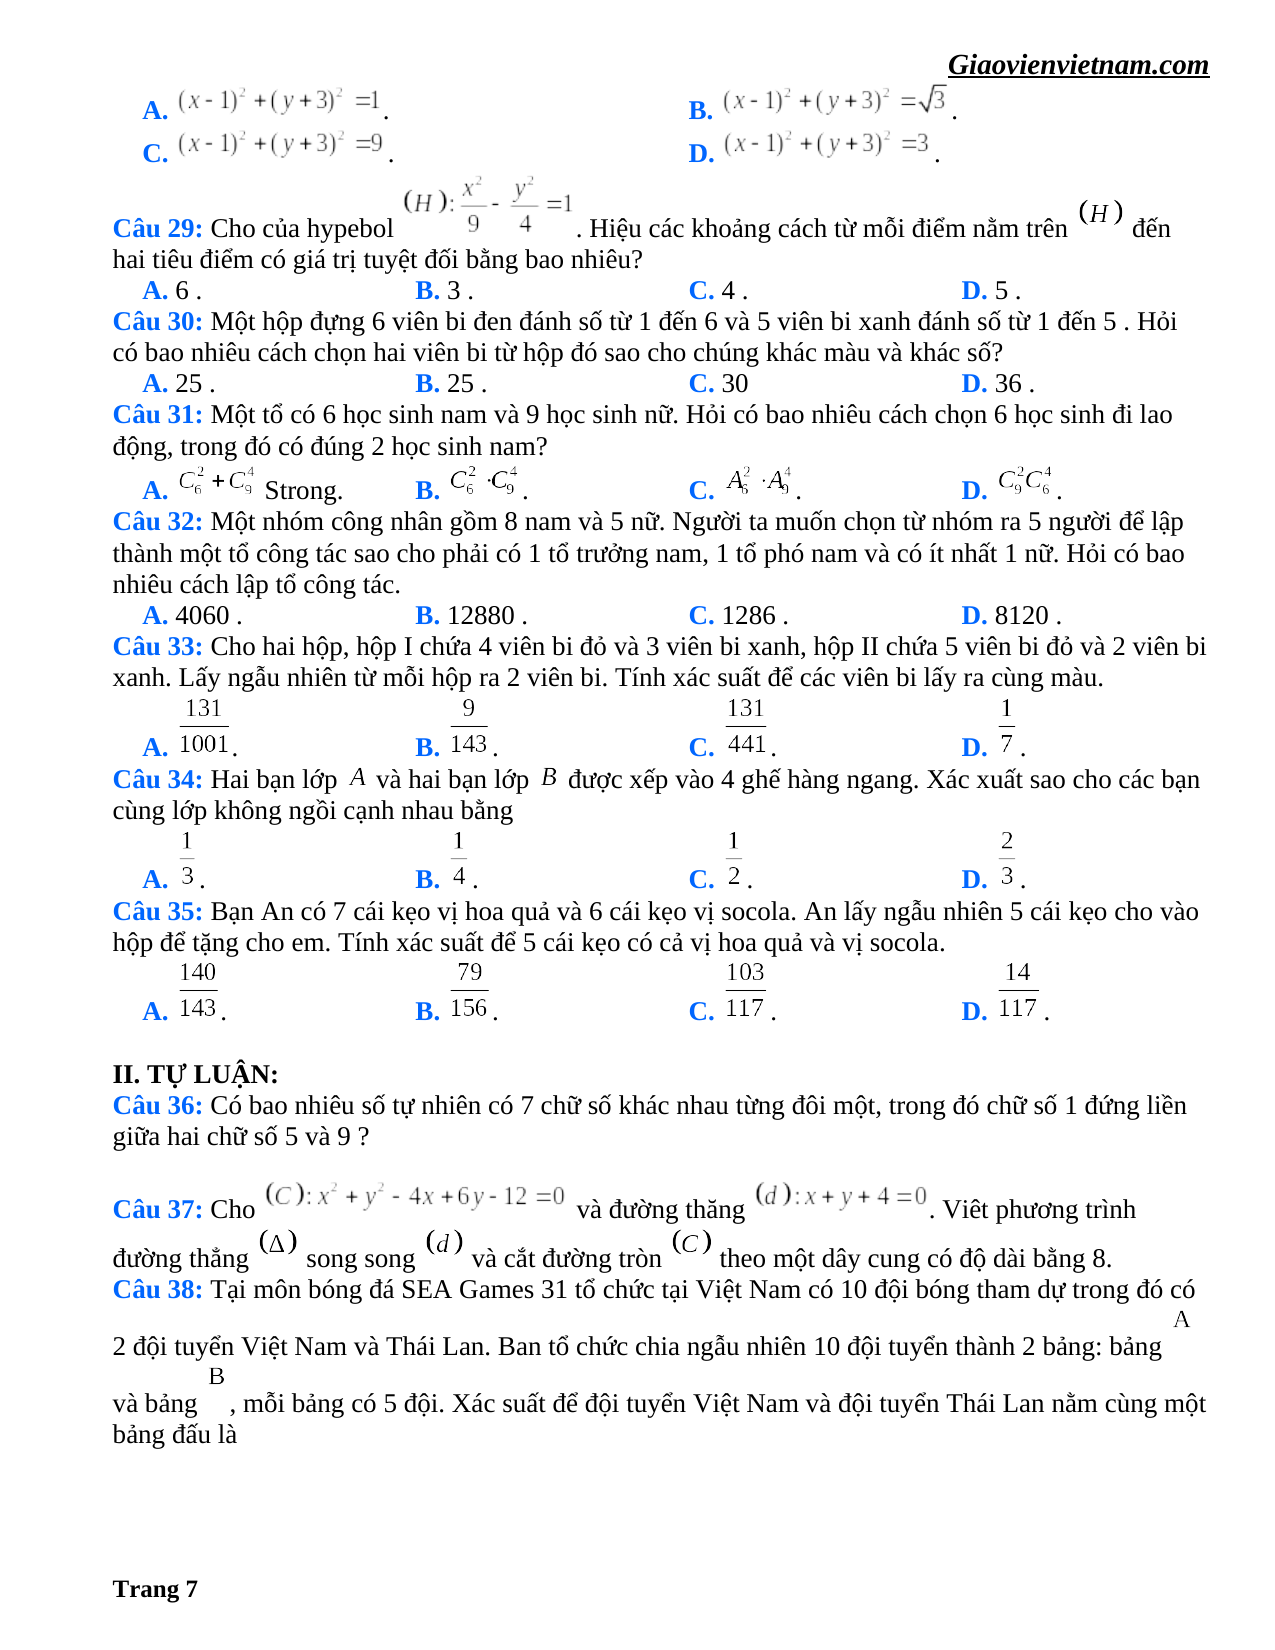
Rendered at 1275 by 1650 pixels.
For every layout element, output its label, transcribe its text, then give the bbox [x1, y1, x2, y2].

text A. . B. . [112, 80, 1209, 125]
text Câu 38: Tại môn bóng đá SEA Games 31 tổ chức tại Việt Nam có 10 đội bóng tham dự trong đó có 2 đội tuyển Việt Nam và Thái Lan. Ban tổ chức chia ngẫu nhiên 10 đội tuyển thành 2 bảng: bảng và bảng , mỗi bảng có 5 đội. Xác suất để đội tuyển Việt Nam và đội tuyển Thái Lan nằm cùng một bảng đấu là [112, 1273, 1209, 1449]
text C. . D. . [112, 125, 1209, 168]
text A. . B. . C. . D. . [112, 692, 1209, 762]
text Câu 31: Một tổ có 6 học sinh nam và 9 học sinh nữ. Hỏi có bao nhiêu cách chọn 6 học sinh đi lao động, trong đó có đúng 2 học sinh nam? [112, 399, 1209, 461]
text Câu 37: Cho và đường thăng . Viêt phương trình đường thẳng song song và cắt đường tròn theo một dây cung có độ dài bằng 8. [112, 1176, 1209, 1273]
text A. . B. . C. . D. . [112, 825, 1209, 895]
text A. 25 . B. 25 . C. 30 D. 36 . [112, 367, 1209, 399]
text A. 4060 . B. 12880 . C. 1286 . D. 8120 . [112, 599, 1209, 630]
text A. . B. . C. . D. . [112, 957, 1209, 1027]
text Câu 33: Cho hai hộp, hộp I chứa 4 viên bi đỏ và 3 viên bi xanh, hộp II chứa 5 viên bi đỏ và 2 viên bi xanh. Lấy ngẫu nhiên từ mỗi hộp ra 2 viên bi. Tính xác suất để các viên bi lấy ra cùng màu. [112, 630, 1209, 692]
text A. Strong. B. . C. . D. . [112, 461, 1209, 506]
text Câu 36: Có bao nhiêu số tự nhiên có 7 chữ số khác nhau từng đôi một, trong đó chữ số 1 đứng liền giữa hai chữ số 5 và 9 ? [112, 1089, 1209, 1151]
text Câu 32: Một nhóm công nhân gồm 8 nam và 5 nữ. Người ta muốn chọn từ nhóm ra 5 người để lập thành một tổ công tác sao cho phải có 1 tổ trưởng nam, 1 tổ phó nam và có ít nhất 1 nữ. Hỏi có bao nhiêu cách lập tổ công tác. [112, 506, 1209, 599]
text Câu 34: Hai bạn lớp và hai bạn lớp được xếp vào 4 ghế hàng ngang. Xác xuất sao cho các bạn cùng lớp không ngồi cạnh nhau bằng [112, 762, 1209, 825]
text Câu 29: Cho của hypebol . Hiệu các khoảng cách từ mỗi điểm nằm trên đến hai tiêu điểm có giá trị tuyệt đối bằng bao nhiêu? [112, 168, 1209, 274]
text A. 6 . B. 3 . C. 4 . D. 5 . [112, 274, 1209, 305]
text Câu 30: Một hộp đựng 6 viên bi đen đánh số từ 1 đến 6 và 5 viên bi xanh đánh số từ 1 đến 5 . Hỏi có bao nhiêu cách chọn hai viên bi từ hộp đó sao cho chúng khác màu và khác số? [112, 305, 1209, 367]
text Câu 35: Bạn An có 7 cái kẹo vị hoa quả và 6 cái kẹo vị socola. An lấy ngẫu nhiên 5 cái kẹo cho vào hộp để tặng cho em. Tính xác suất để 5 cái kẹo có cả vị hoa quả và vị socola. [112, 895, 1209, 957]
text II. TỰ LUẬN: [112, 1058, 1209, 1089]
